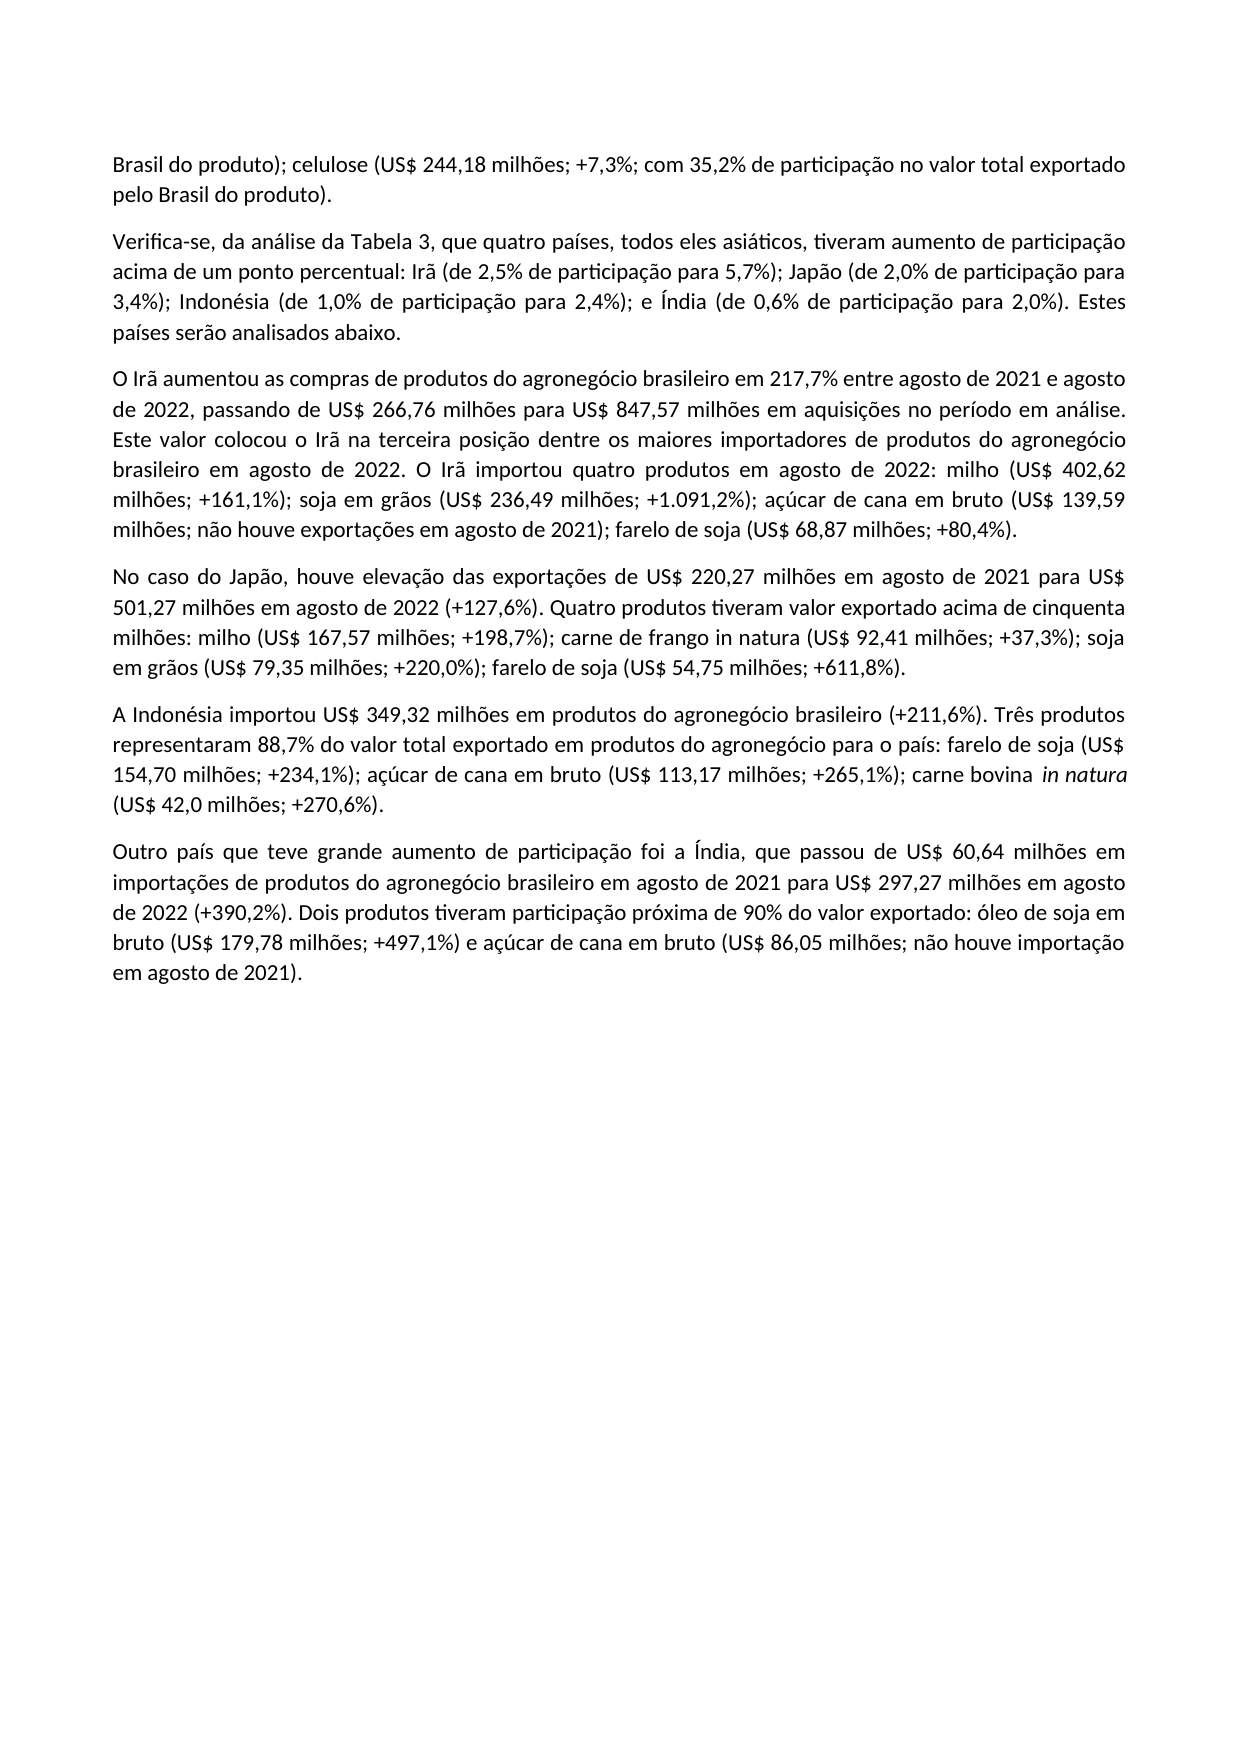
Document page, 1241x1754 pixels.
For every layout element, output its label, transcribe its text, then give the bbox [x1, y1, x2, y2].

text Outro país que teve grande aumento de participação foi a Índia, que passou de US$ 60,64 milhões em importações de produtos do agronegócio brasileiro em agosto de 2021 para US$ 297,27 milhões em agosto de 2022 (+390,2%). Dois produtos tiveram participação próxima de 90% do valor exportado: óleo de soja em bruto (US$ 179,78 milhões; +497,1%) e açúcar de cana em bruto (US$ 86,05 milhões; não houve importação em agosto de 2021). [112, 837, 1128, 986]
text Verifica-se, da análise da Tabela 3, que quatro países, todos eles asiáticos, tiveram aumento de participação acima de um ponto percentual: Irã (de 2,5% de participação para 5,7%); Japão (de 2,0% de participação para 3,4%); Indonésia (de 1,0% de participação para 2,4%); e Índia (de 0,6% de participação para 2,0%). Estes países serão analisados abaixo. [112, 227, 1128, 346]
text O Irã aumentou as compras de produtos do agronegócio brasileiro em 217,7% entre agosto de 2021 e agosto de 2022, passando de US$ 266,76 milhões para US$ 847,57 milhões em aquisições no período em análise. Este valor colocou o Irã na terceira posição dentre os maiores importadores de produtos do agronegócio brasileiro em agosto de 2022. O Irã importou quatro produtos em agosto de 2022: milho (US$ 402,62 milhões; +161,1%); soja em grãos (US$ 236,49 milhões; +1.091,2%); açúcar de cana em bruto (US$ 139,59 milhões; não houve exportações em agosto de 2021); farelo de soja (US$ 68,87 milhões; +80,4%). [112, 364, 1128, 544]
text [112, 150, 1128, 208]
text A Indonésia importou US$ 349,32 milhões em produtos do agronegócio brasileiro (+211,6%). Três produtos representaram 88,7% do valor total exportado em produtos do agronegócio para o país: farelo de soja (US$ 154,70 milhões; +234,1%); açúcar de cana em bruto (US$ 113,17 milhões; +265,1%); carne bovina in natura (US$ 42,0 milhões; +270,6%). [112, 700, 1128, 819]
text No caso do Japão, houve elevação das exportações de US$ 220,27 milhões em agosto de 2021 para US$ 501,27 milhões em agosto de 2022 (+127,6%). Quatro produtos tiveram valor exportado acima de cinquenta milhões: milho (US$ 167,57 milhões; +198,7%); carne de frango in natura (US$ 92,41 milhões; +37,3%); soja em grãos (US$ 79,35 milhões; +220,0%); farelo de soja (US$ 54,75 milhões; +611,8%). [112, 562, 1128, 681]
